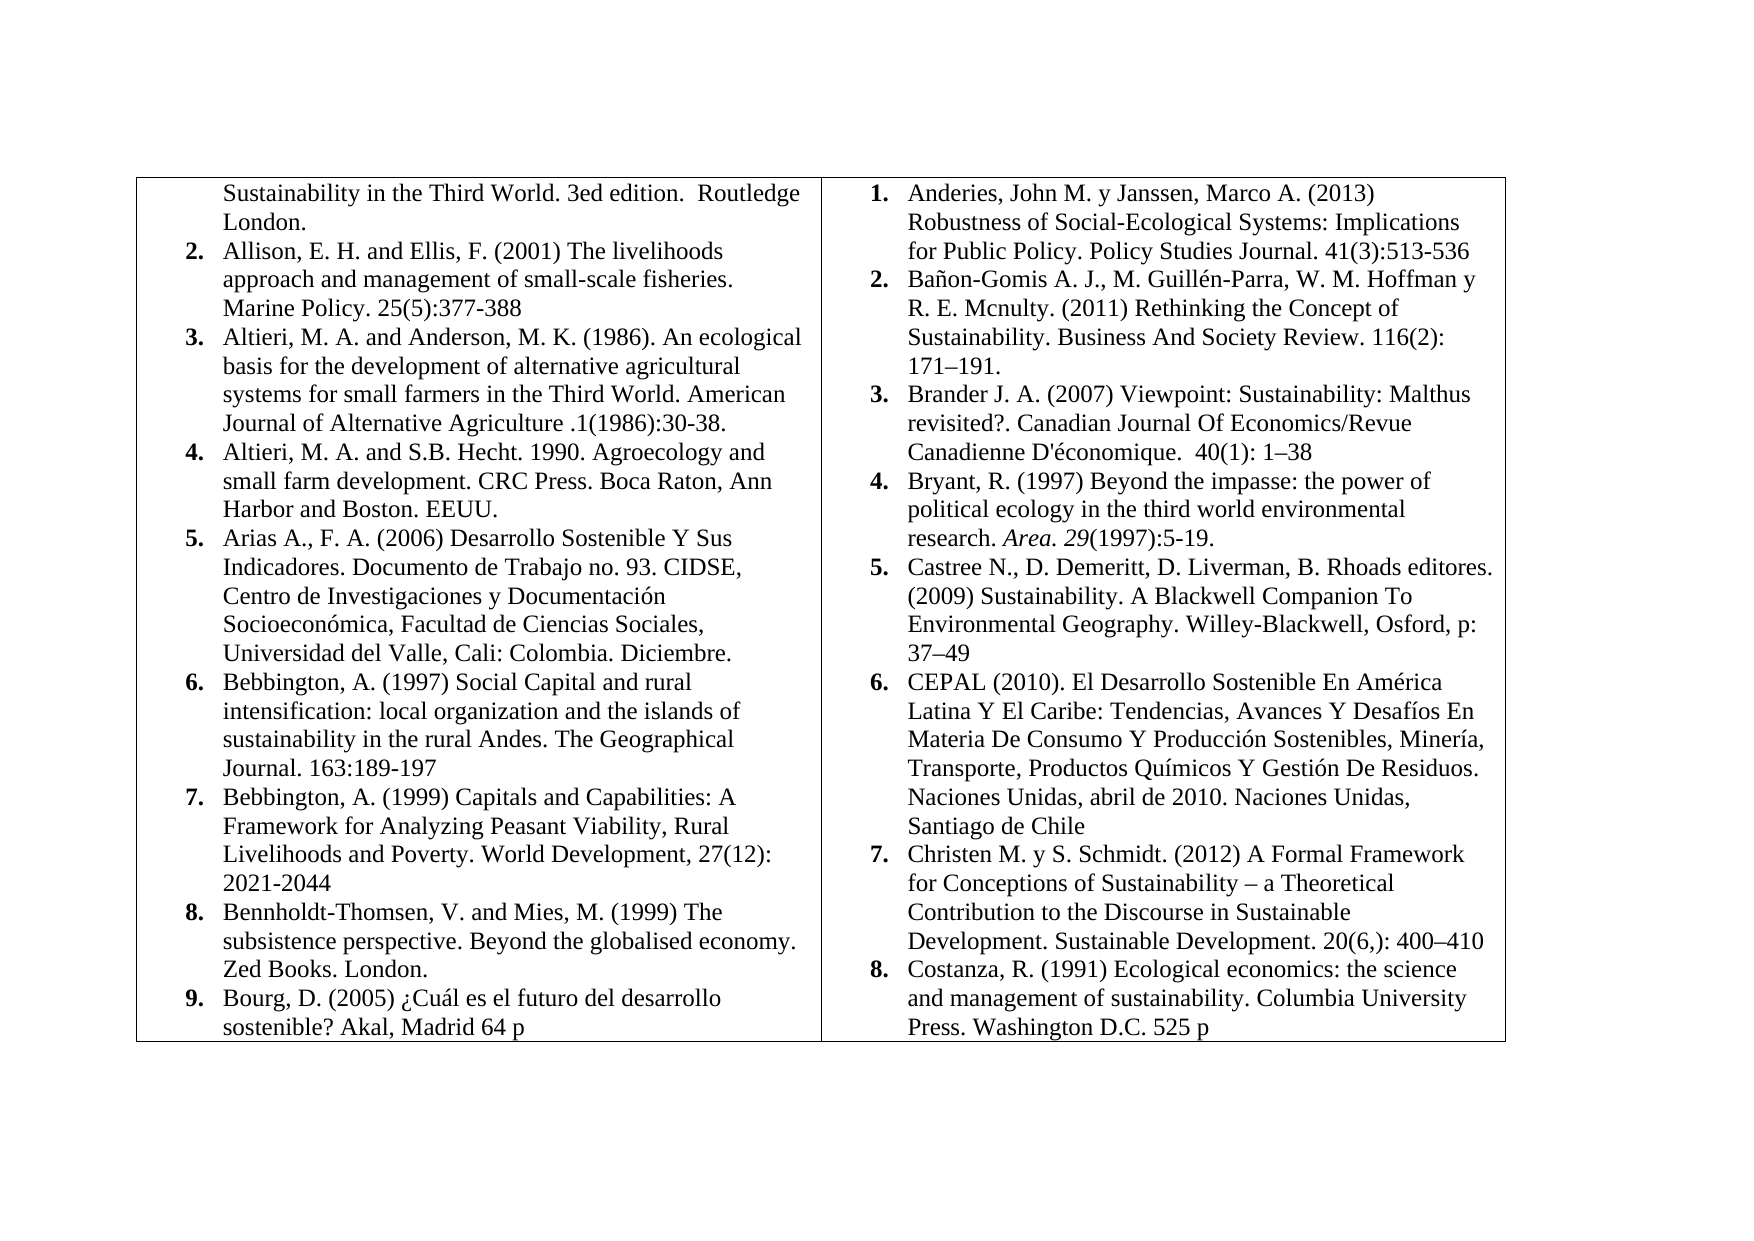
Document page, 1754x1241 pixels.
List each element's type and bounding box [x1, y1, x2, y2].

table_header [137, 178, 821, 1041]
table_header [822, 178, 1505, 1041]
